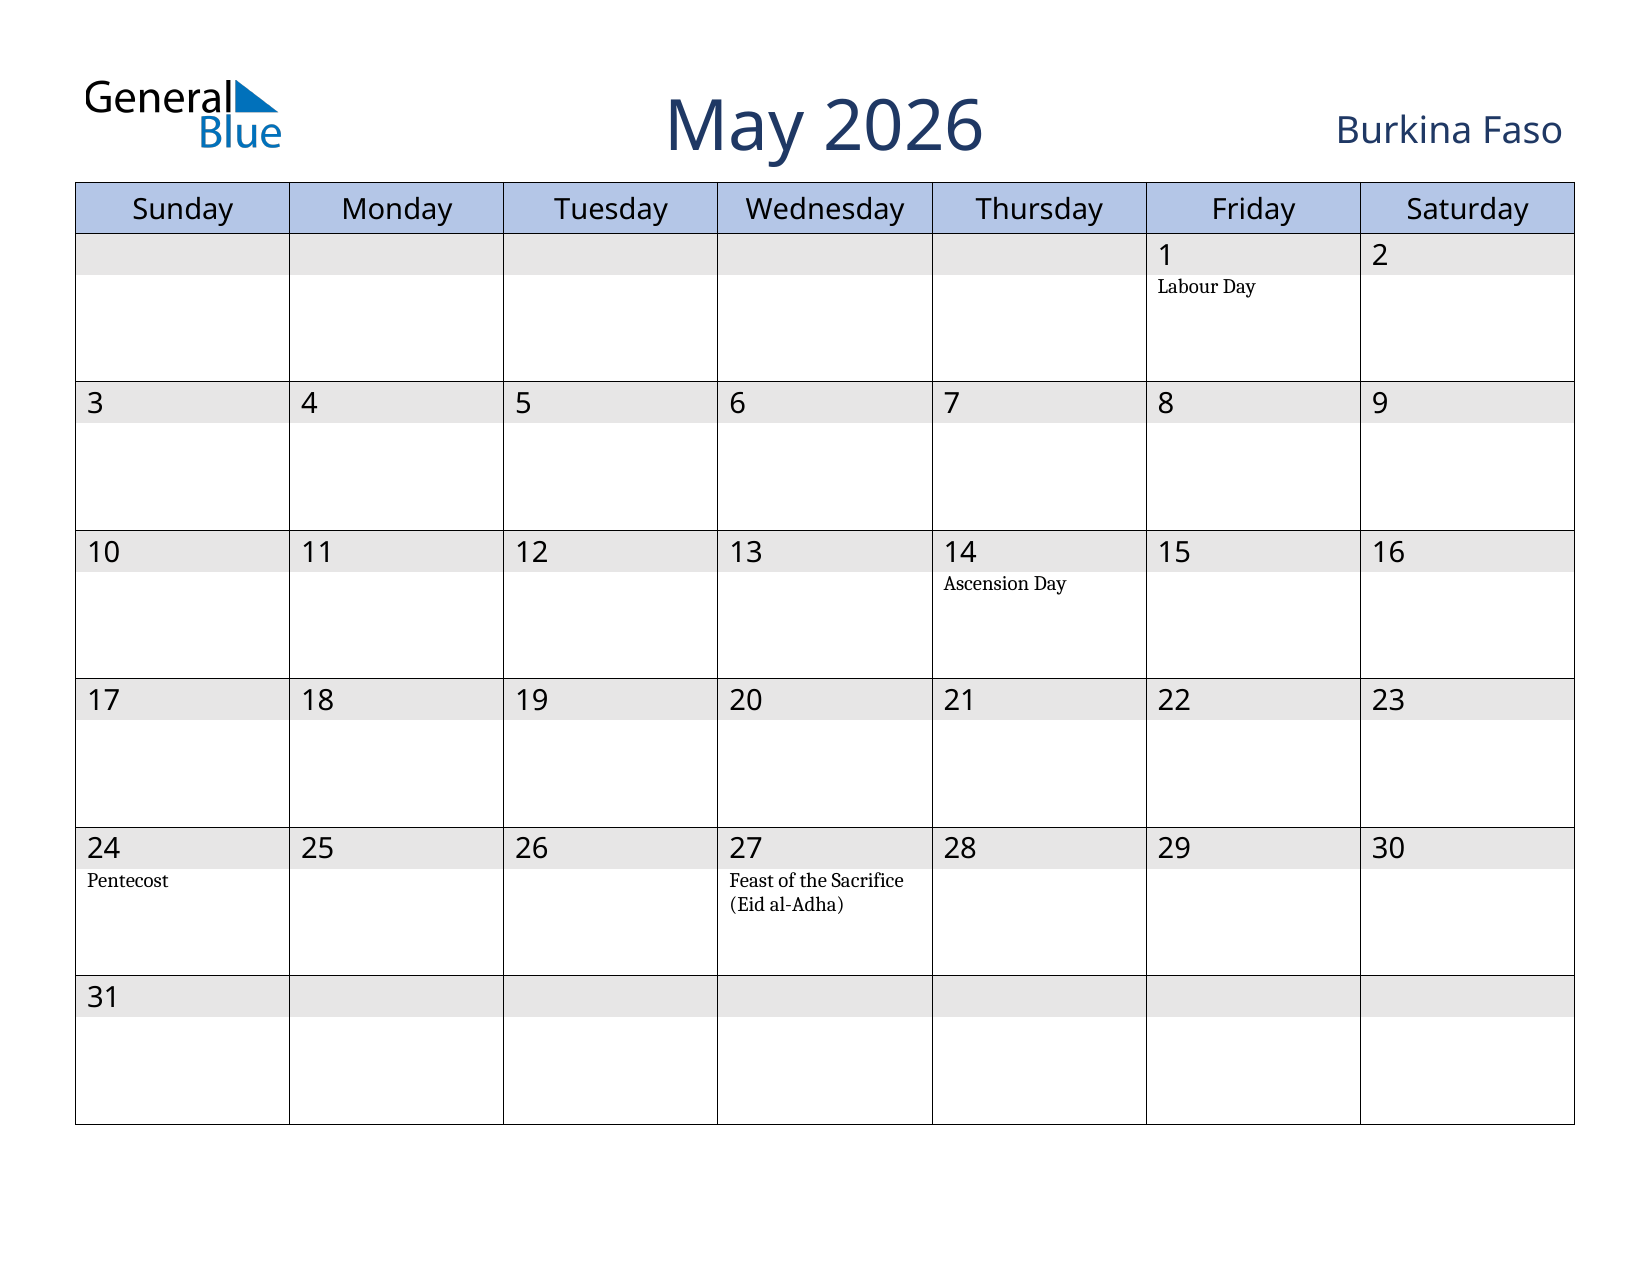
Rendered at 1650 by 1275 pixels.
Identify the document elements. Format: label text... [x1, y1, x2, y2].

table_cell 14 [933, 531, 1146, 572]
table_cell [718, 275, 932, 381]
table_cell Labour Day [1147, 275, 1360, 381]
picture [86, 80, 281, 148]
table_cell [504, 234, 717, 275]
table_cell 6 [718, 382, 932, 423]
table_cell [504, 720, 717, 827]
table_cell Tuesday [504, 183, 717, 233]
table_cell Pentecost [76, 869, 289, 975]
table_cell 25 [290, 828, 503, 869]
table_cell [290, 423, 503, 530]
table_cell [76, 1017, 289, 1123]
table_cell [504, 275, 717, 381]
table_cell 1 [1147, 234, 1360, 275]
table_cell [933, 275, 1146, 381]
table_cell [1361, 976, 1574, 1017]
table_cell 12 [504, 531, 717, 572]
table_cell [1361, 423, 1574, 530]
table_cell [1147, 423, 1360, 530]
table_cell 16 [1361, 531, 1574, 572]
table_cell [1361, 869, 1574, 975]
table_cell [504, 976, 717, 1017]
table_cell [76, 234, 289, 275]
table_cell 3 [76, 382, 289, 423]
table_header [76, 75, 503, 182]
table_cell 8 [1147, 382, 1360, 423]
table_cell [933, 720, 1146, 827]
table_cell 27 [718, 828, 932, 869]
table_cell 2 [1361, 234, 1574, 275]
table_cell [1147, 976, 1360, 1017]
table_cell [76, 572, 289, 678]
table_cell 31 [76, 976, 289, 1017]
table_cell 13 [718, 531, 932, 572]
table_cell [76, 423, 289, 530]
table_cell Thursday [933, 183, 1146, 233]
table_cell Wednesday [718, 183, 932, 233]
table_header Burkina Faso [1146, 75, 1574, 182]
table_cell Saturday [1361, 183, 1574, 233]
table_cell 30 [1361, 828, 1574, 869]
table_cell [1147, 720, 1360, 827]
table_cell [718, 1017, 932, 1123]
table_cell [290, 720, 503, 827]
table_cell Friday [1147, 183, 1360, 233]
table_cell [718, 720, 932, 827]
table_cell [290, 976, 503, 1017]
table_cell [290, 869, 503, 975]
table_cell [290, 572, 503, 678]
table_cell [933, 234, 1146, 275]
table_cell 4 [290, 382, 503, 423]
table_cell [1147, 572, 1360, 678]
table_cell Ascension Day [933, 572, 1146, 678]
table_cell 23 [1361, 679, 1574, 720]
table_cell [290, 1017, 503, 1123]
table_cell Monday [290, 183, 503, 233]
table_cell [1361, 572, 1574, 678]
table_cell [504, 572, 717, 678]
table_cell 20 [718, 679, 932, 720]
table_cell 7 [933, 382, 1146, 423]
table_cell [933, 423, 1146, 530]
table_cell [504, 869, 717, 975]
table_cell 9 [1361, 382, 1574, 423]
table_cell 22 [1147, 679, 1360, 720]
table_cell 26 [504, 828, 717, 869]
table_cell [1361, 1017, 1574, 1123]
table_cell 21 [933, 679, 1146, 720]
table_cell 11 [290, 531, 503, 572]
table_cell [1147, 869, 1360, 975]
table_cell Sunday [76, 183, 289, 233]
table_cell 15 [1147, 531, 1360, 572]
table_cell 29 [1147, 828, 1360, 869]
table_cell [290, 275, 503, 381]
table_cell Feast of the Sacrifice (Eid al-Adha) [718, 869, 932, 975]
table_cell [718, 976, 932, 1017]
table_cell 24 [76, 828, 289, 869]
table_cell 5 [504, 382, 717, 423]
table_cell [290, 234, 503, 275]
table_cell [76, 720, 289, 827]
table_cell [504, 423, 717, 530]
table_cell [76, 275, 289, 381]
table_cell 10 [76, 531, 289, 572]
table_cell [504, 1017, 717, 1123]
table_cell [718, 572, 932, 678]
table_cell 19 [504, 679, 717, 720]
table_cell [933, 1017, 1146, 1123]
table_cell [1361, 720, 1574, 827]
table_cell [933, 976, 1146, 1017]
table_header May 2026 [504, 75, 1146, 182]
table_cell [718, 234, 932, 275]
table_cell [1361, 275, 1574, 381]
table_cell [1147, 1017, 1360, 1123]
table_cell 18 [290, 679, 503, 720]
table_cell 17 [76, 679, 289, 720]
table_cell [718, 423, 932, 530]
table_cell 28 [933, 828, 1146, 869]
table_cell [933, 869, 1146, 975]
